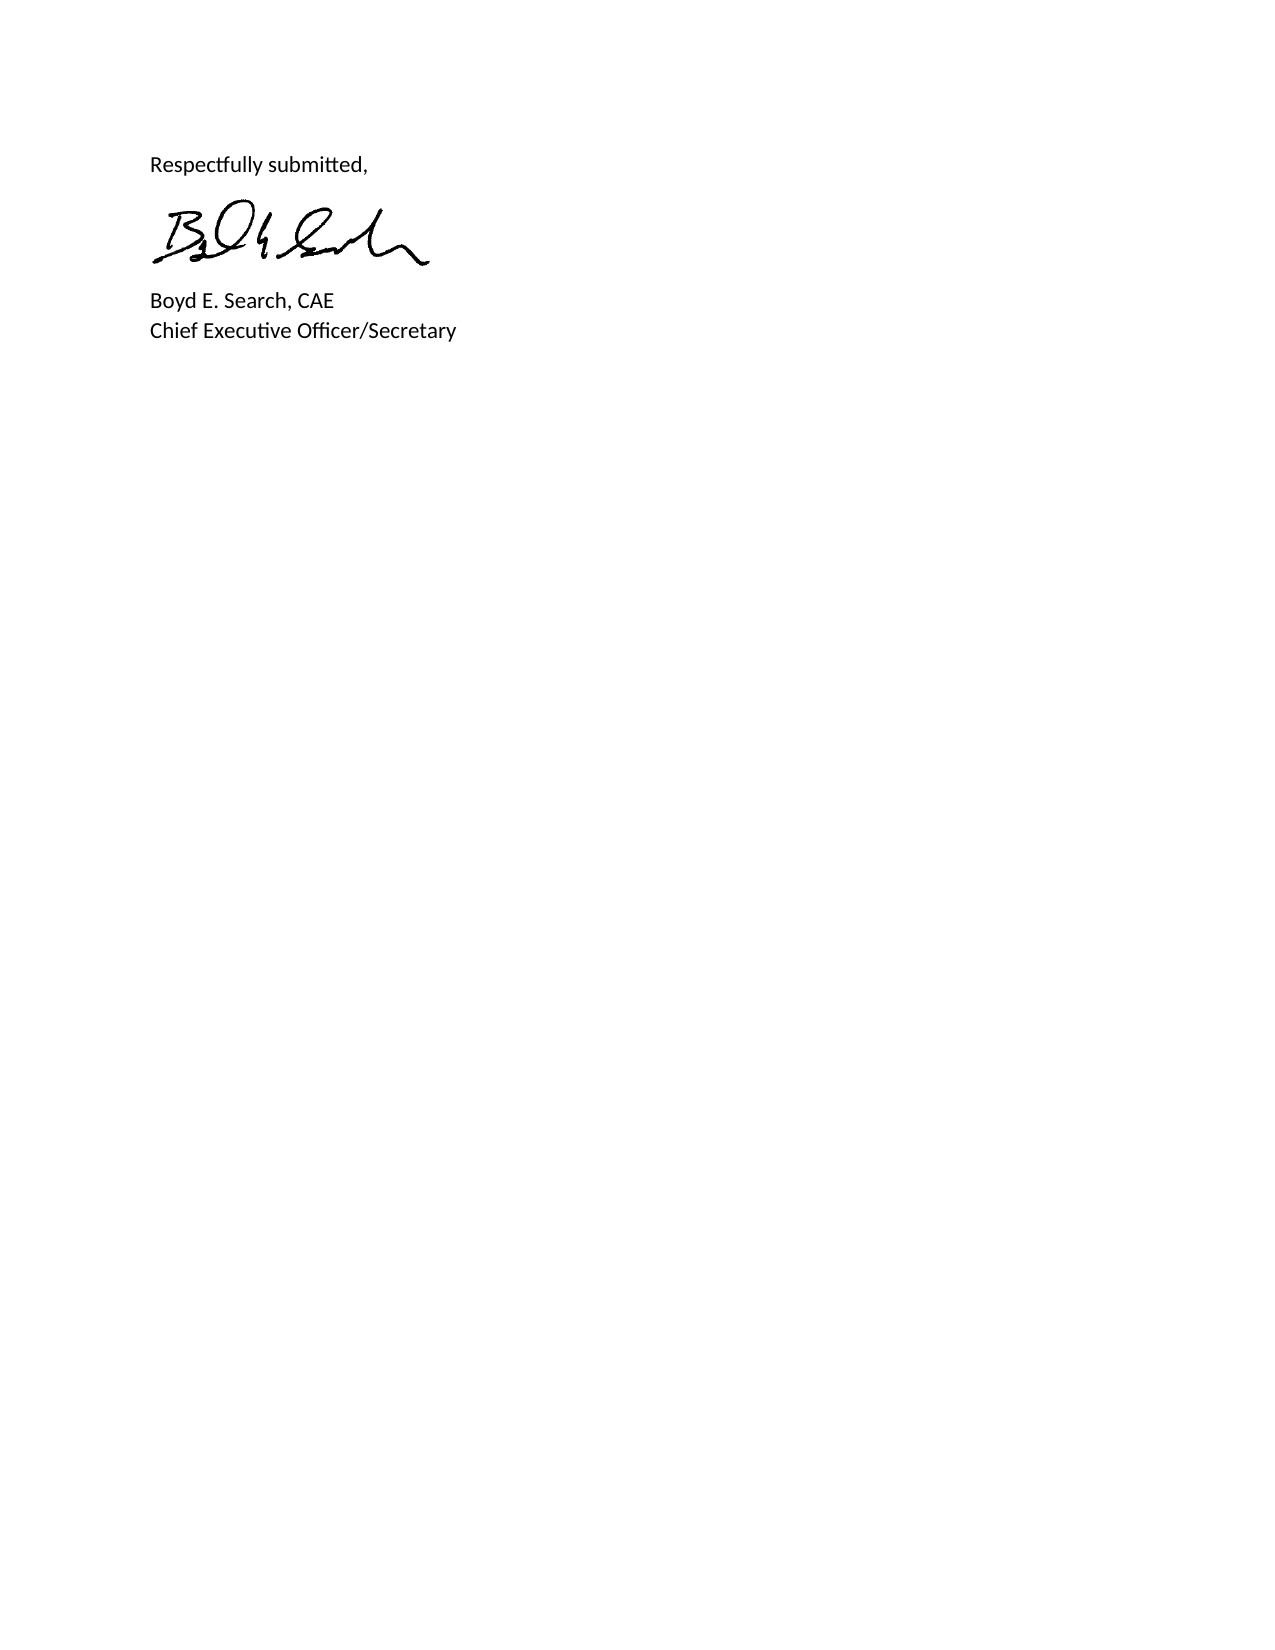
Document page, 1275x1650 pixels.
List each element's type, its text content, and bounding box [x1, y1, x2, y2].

picture [150, 196, 434, 268]
text Respectfully submitted, [150, 150, 1125, 178]
text Boyd E. Search, CAE Chief Executive Officer/Secretary [150, 286, 1125, 344]
